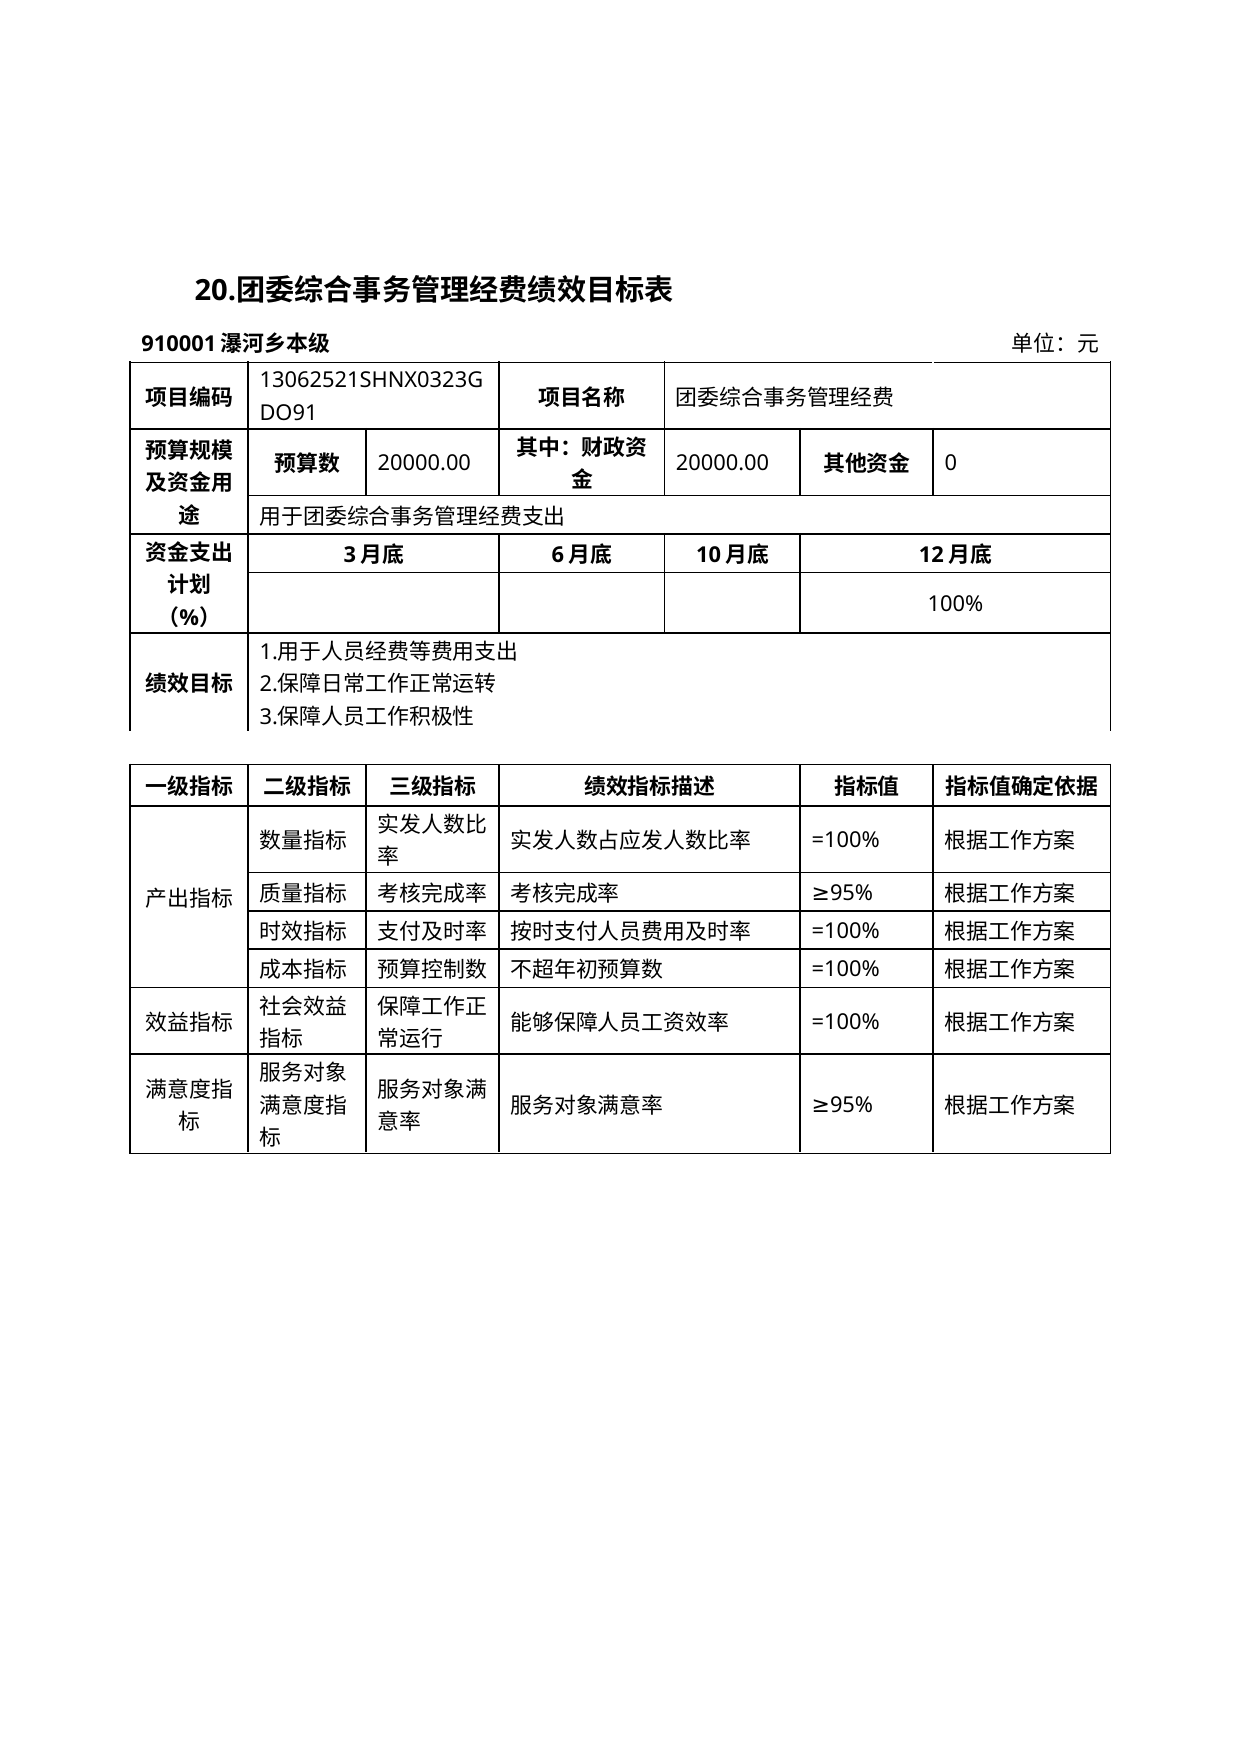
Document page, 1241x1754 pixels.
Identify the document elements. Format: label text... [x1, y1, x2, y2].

table_cell 项目名称 [500, 363, 664, 428]
table_cell 服务对象满意率 [367, 1055, 498, 1152]
table_cell 产出指标 [131, 807, 247, 987]
table_header 指标值确定依据 [934, 765, 1110, 805]
table_cell 绩效目标 [131, 634, 247, 731]
table_cell 根据工作方案 [934, 1055, 1110, 1152]
table_cell 预算数 [249, 430, 365, 494]
table_cell 实发人数占应发人数比率 [500, 807, 799, 871]
table_cell 13062521SHNX0323GDO91 [249, 363, 498, 428]
table_cell 1.用于人员经费等费用支出 2.保障日常工作正常运转 3.保障人员工作积极性 [249, 634, 1110, 731]
table_cell 成本指标 [249, 950, 365, 987]
table_cell 6月底 [500, 535, 664, 571]
table_cell 支付及时率 [367, 912, 498, 948]
table_header 单位：元 [934, 322, 1110, 361]
table_cell 根据工作方案 [934, 807, 1110, 871]
table_header 绩效指标描述 [500, 765, 799, 805]
table_cell 服务对象满意率 [500, 1055, 799, 1152]
table_header 一级指标 [131, 765, 247, 805]
table_cell 根据工作方案 [934, 988, 1110, 1053]
text 20.团委综合事务管理经费绩效目标表 [136, 255, 1104, 320]
table_cell 考核完成率 [500, 873, 799, 910]
table_cell 资金支出计划（%） [131, 535, 247, 632]
table_cell 不超年初预算数 [500, 950, 799, 987]
table_cell 团委综合事务管理经费 [665, 363, 1110, 428]
table_header 二级指标 [249, 765, 365, 805]
table_cell 按时支付人员费用及时率 [500, 912, 799, 948]
table_cell 10月底 [665, 535, 799, 571]
table_cell 用于团委综合事务管理经费支出 [249, 496, 1110, 533]
table_cell 20000.00 [367, 430, 498, 494]
table_cell 预算控制数 [367, 950, 498, 987]
table_cell 0 [934, 430, 1110, 494]
table_cell 3月底 [249, 535, 498, 571]
table_header 910001瀑河乡本级 [131, 322, 932, 361]
table_cell [500, 573, 664, 632]
table_cell 数量指标 [249, 807, 365, 871]
table_cell 效益指标 [131, 988, 247, 1053]
table_cell 根据工作方案 [934, 950, 1110, 987]
table_cell =100% [801, 988, 932, 1053]
table_cell 保障工作正常运行 [367, 988, 498, 1053]
table_cell 其中：财政资金 [500, 430, 664, 494]
table_cell 服务对象满意度指标 [249, 1055, 365, 1152]
table_cell 其他资金 [801, 430, 932, 494]
table_cell =100% [801, 807, 932, 871]
table_cell 根据工作方案 [934, 912, 1110, 948]
table_cell [665, 573, 799, 632]
table_cell 质量指标 [249, 873, 365, 910]
table_cell 预算规模及资金用途 [131, 430, 247, 533]
table_cell 时效指标 [249, 912, 365, 948]
table_cell 实发人数比率 [367, 807, 498, 871]
table_header 指标值 [801, 765, 932, 805]
table_header 三级指标 [367, 765, 498, 805]
table_cell 12月底 [801, 535, 1110, 571]
table_cell 能够保障人员工资效率 [500, 988, 799, 1053]
table_cell ≥95% [801, 873, 932, 910]
table_cell 考核完成率 [367, 873, 498, 910]
table_cell 20000.00 [665, 430, 799, 494]
table_cell =100% [801, 950, 932, 987]
table_cell 满意度指标 [131, 1055, 247, 1152]
table_cell [249, 573, 498, 632]
table_cell 社会效益指标 [249, 988, 365, 1053]
table_cell 100% [801, 573, 1110, 632]
table_cell 根据工作方案 [934, 873, 1110, 910]
table_cell ≥95% [801, 1055, 932, 1152]
table_cell 项目编码 [131, 363, 247, 428]
table_cell =100% [801, 912, 932, 948]
